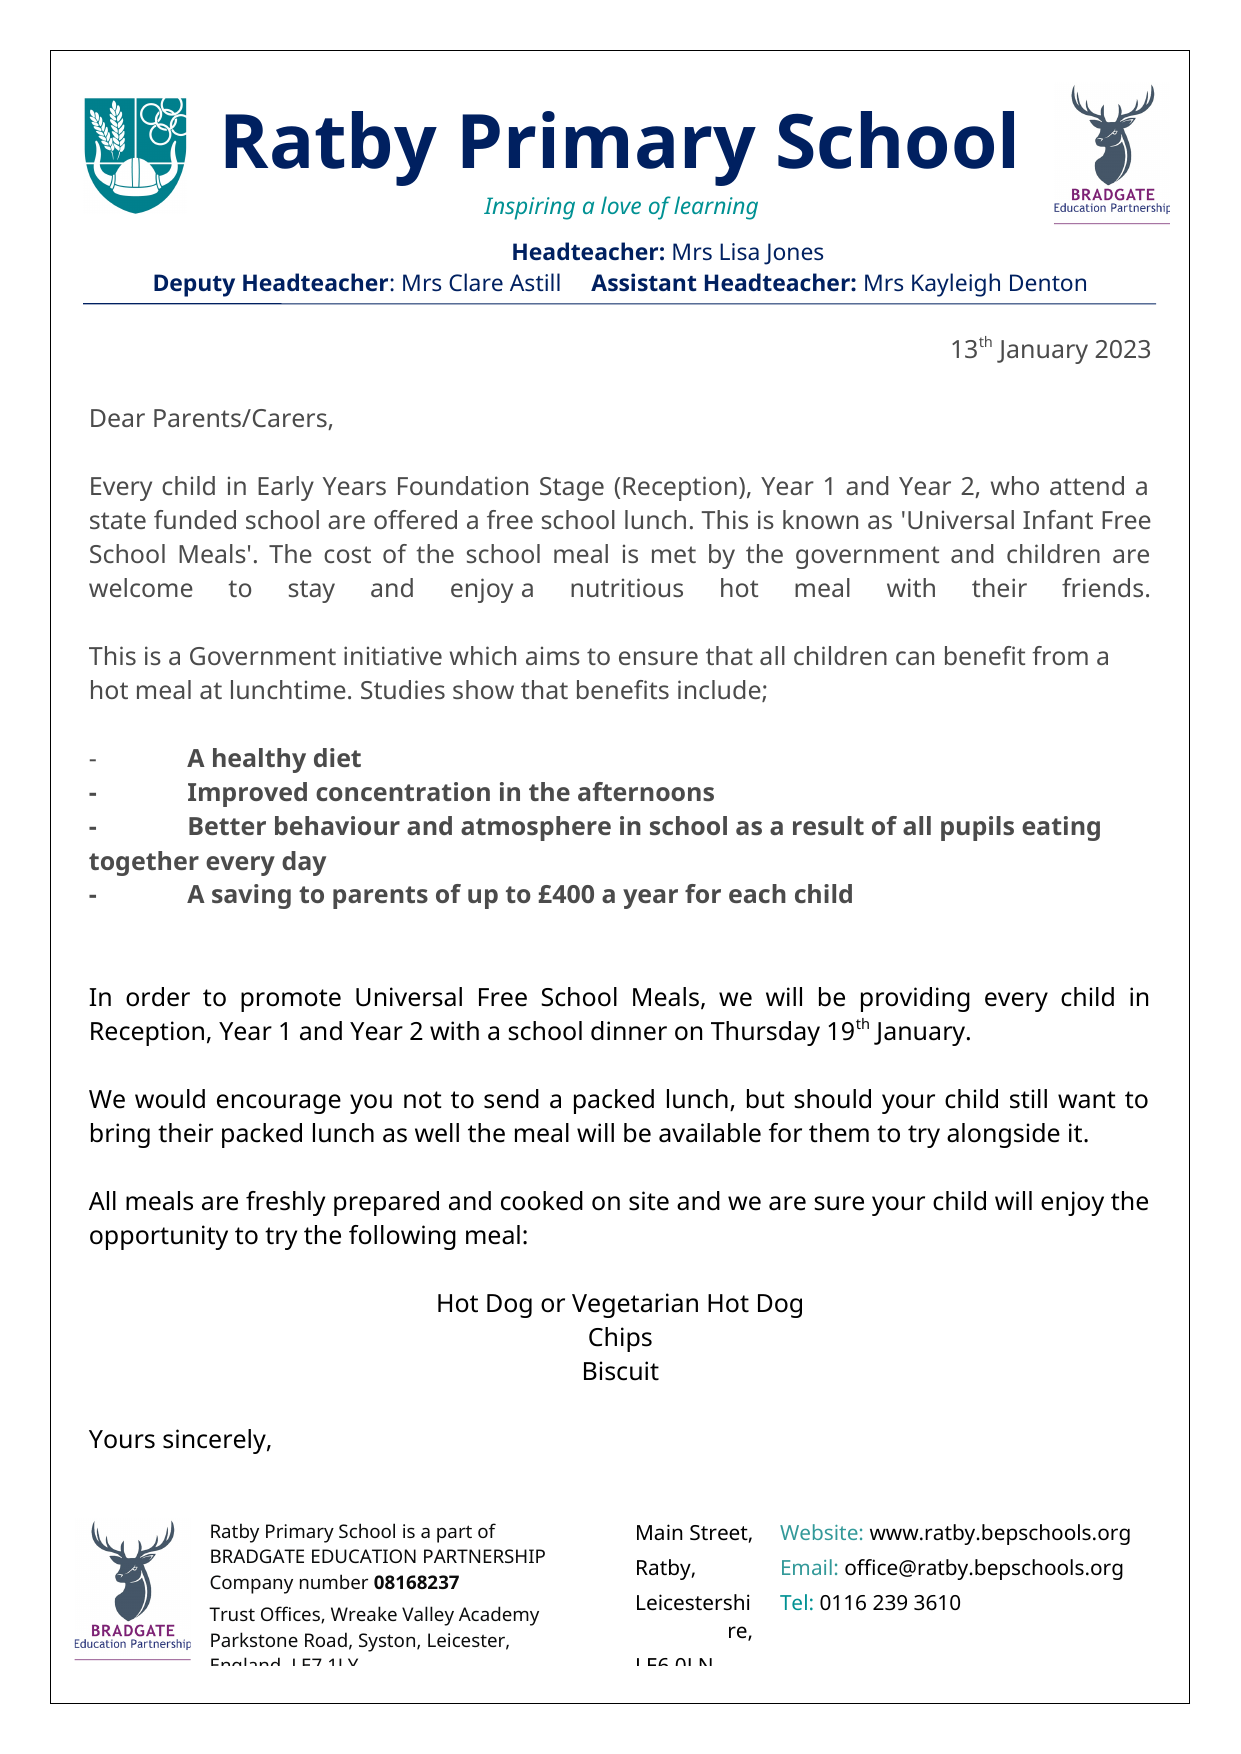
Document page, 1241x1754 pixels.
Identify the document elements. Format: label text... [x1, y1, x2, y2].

text Biscuit [89, 1354, 1152, 1388]
text Chips [89, 1320, 1152, 1354]
text Yours sincerely, [89, 1422, 1152, 1456]
text Hot Dog or Vegetarian Hot Dog [89, 1286, 1152, 1320]
text 13th January 2023 [89, 332, 1152, 366]
text In order to promote Universal Free School Meals, we will be providing every child in Reception, Year 1 and Year 2 with a school dinner on Thursday 19th January. [89, 979, 1152, 1047]
text We would encourage you not to send a packed lunch, but should your child still want to bring their packed lunch as well the meal will be available for them to try alongside it. [89, 1082, 1152, 1150]
text This is a Government initiative which aims to ensure that all children can benefit from a hot meal at lunchtime. Studies show that benefits include; [89, 639, 1152, 707]
text Dear Parents/Carers, [89, 400, 1152, 434]
text Every child in Early Years Foundation Stage (Reception), Year 1 and Year 2, who attend a state funded school are offered a free school lunch. This is known as 'Universal Infant Free School Meals'. The cost of the school meal is met by the government and children are welcome to stay and enjoy a nutritious hot meal with their friends. [89, 468, 1152, 639]
picture [82, 96, 187, 213]
picture [1053, 82, 1170, 225]
text - A healthy diet - Improved concentration in the afternoons - Better behaviour and atmosphere in school as a result of all pupils eating together every day - A saving to parents of up to £400 a year for each child [89, 707, 1152, 911]
picture [73, 1518, 191, 1660]
text All meals are freshly prepared and cooked on site and we are sure your child will enjoy the opportunity to try the following meal: [89, 1184, 1152, 1252]
